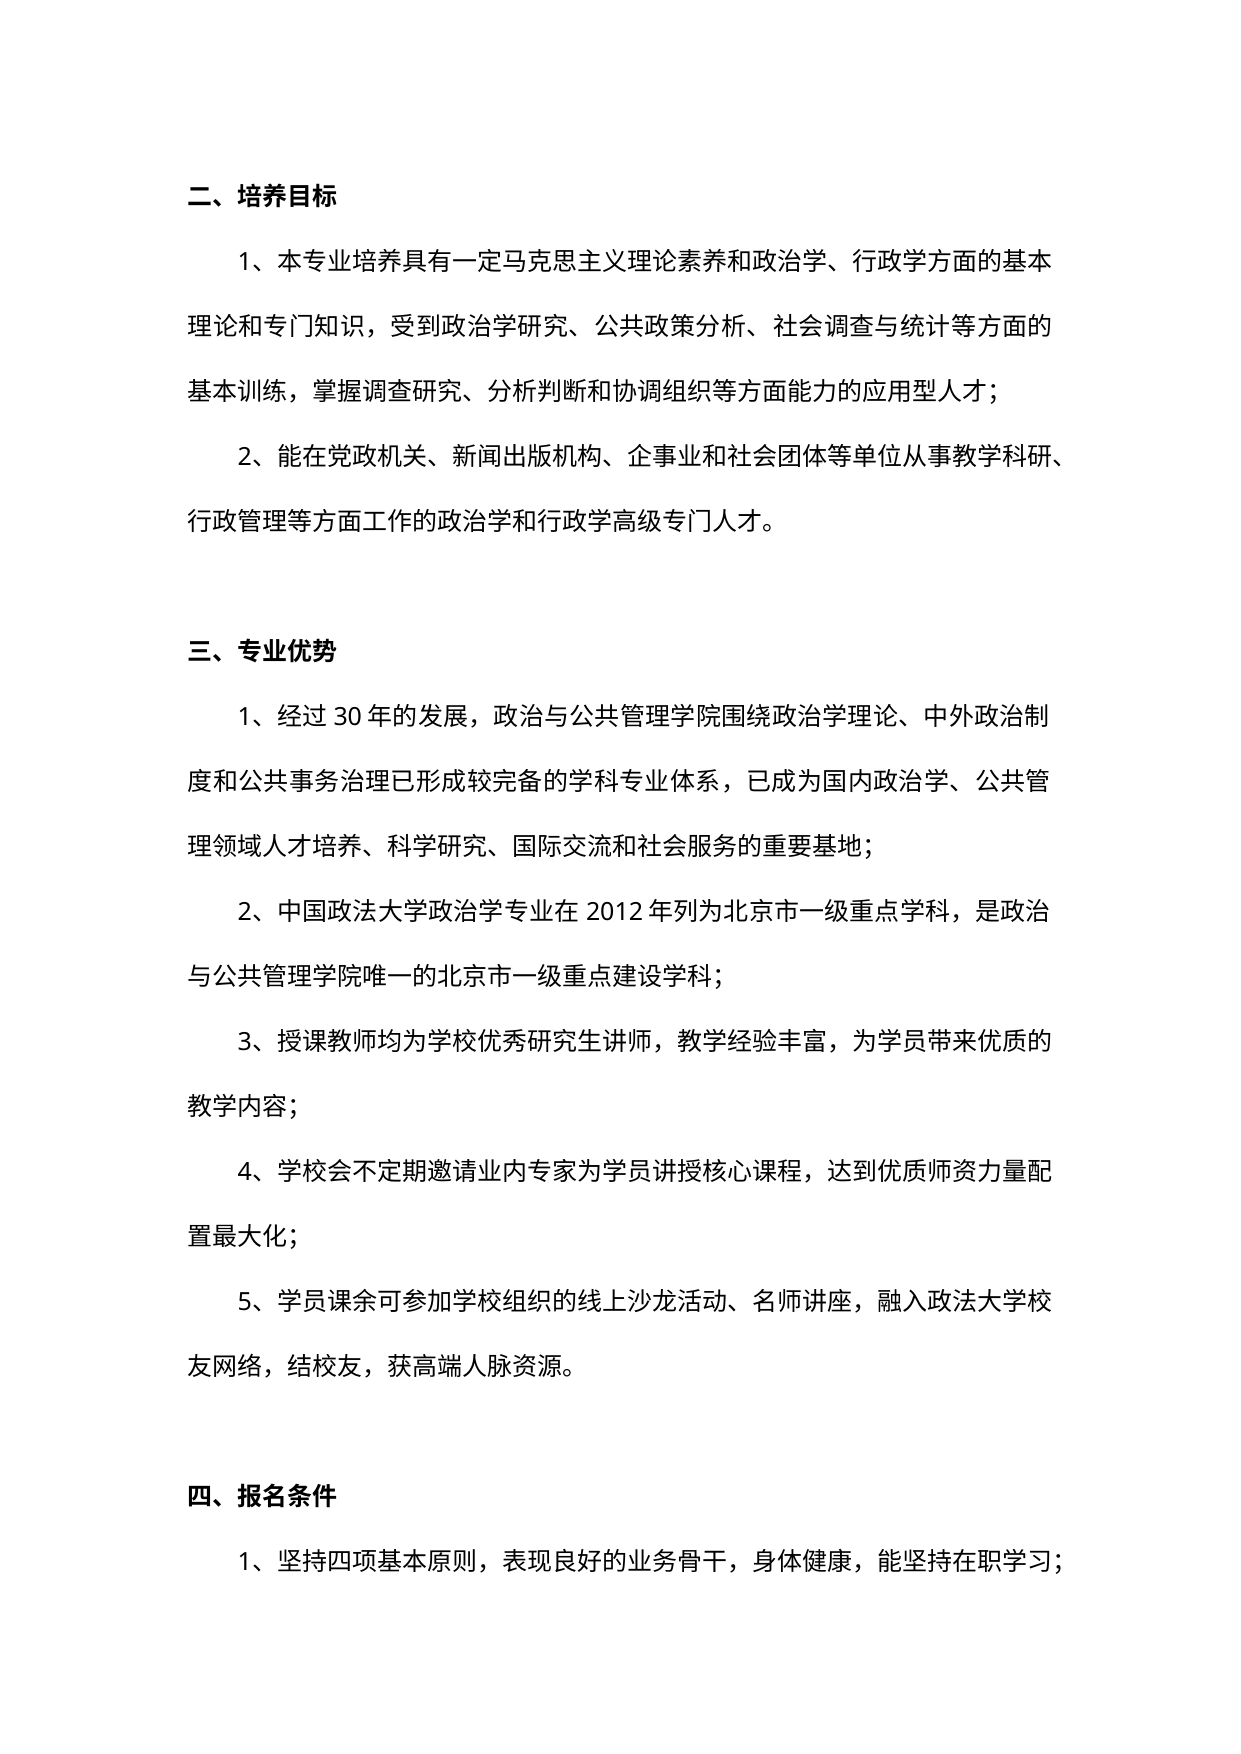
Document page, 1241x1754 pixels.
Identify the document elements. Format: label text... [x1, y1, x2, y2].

text 2、能在党政机关、新闻出版机构、企事业和社会团体等单位从事教学科研、行政管理等方面工作的政治学和行政学高级专门人才。 [187, 422, 1053, 552]
text 3、授课教师均为学校优秀研究生讲师，教学经验丰富，为学员带来优质的教学内容； [187, 1007, 1053, 1137]
text 4、学校会不定期邀请业内专家为学员讲授核心课程，达到优质师资力量配置最大化； [187, 1137, 1053, 1267]
text 5、学员课余可参加学校组织的线上沙龙活动、名师讲座，融入政法大学校友网络，结校友，获高端人脉资源。 [187, 1267, 1053, 1397]
text 三、专业优势 [187, 617, 1053, 682]
text 四、报名条件 [187, 1462, 1053, 1527]
text 二、培养目标 [187, 162, 1053, 227]
text 2、中国政法大学政治学专业在2012年列为北京市一级重点学科，是政治与公共管理学院唯一的北京市一级重点建设学科； [187, 877, 1053, 1007]
text 1、经过30年的发展，政治与公共管理学院围绕政治学理论、中外政治制度和公共事务治理已形成较完备的学科专业体系，已成为国内政治学、公共管理领域人才培养、科学研究、国际交流和社会服务的重要基地； [187, 682, 1053, 877]
text 1、坚持四项基本原则，表现良好的业务骨干，身体健康，能坚持在职学习； [187, 1527, 1053, 1592]
text 1、本专业培养具有一定马克思主义理论素养和政治学、行政学方面的基本理论和专门知识，受到政治学研究、公共政策分析、社会调查与统计等方面的基本训练，掌握调查研究、分析判断和协调组织等方面能力的应用型人才； [187, 227, 1053, 422]
